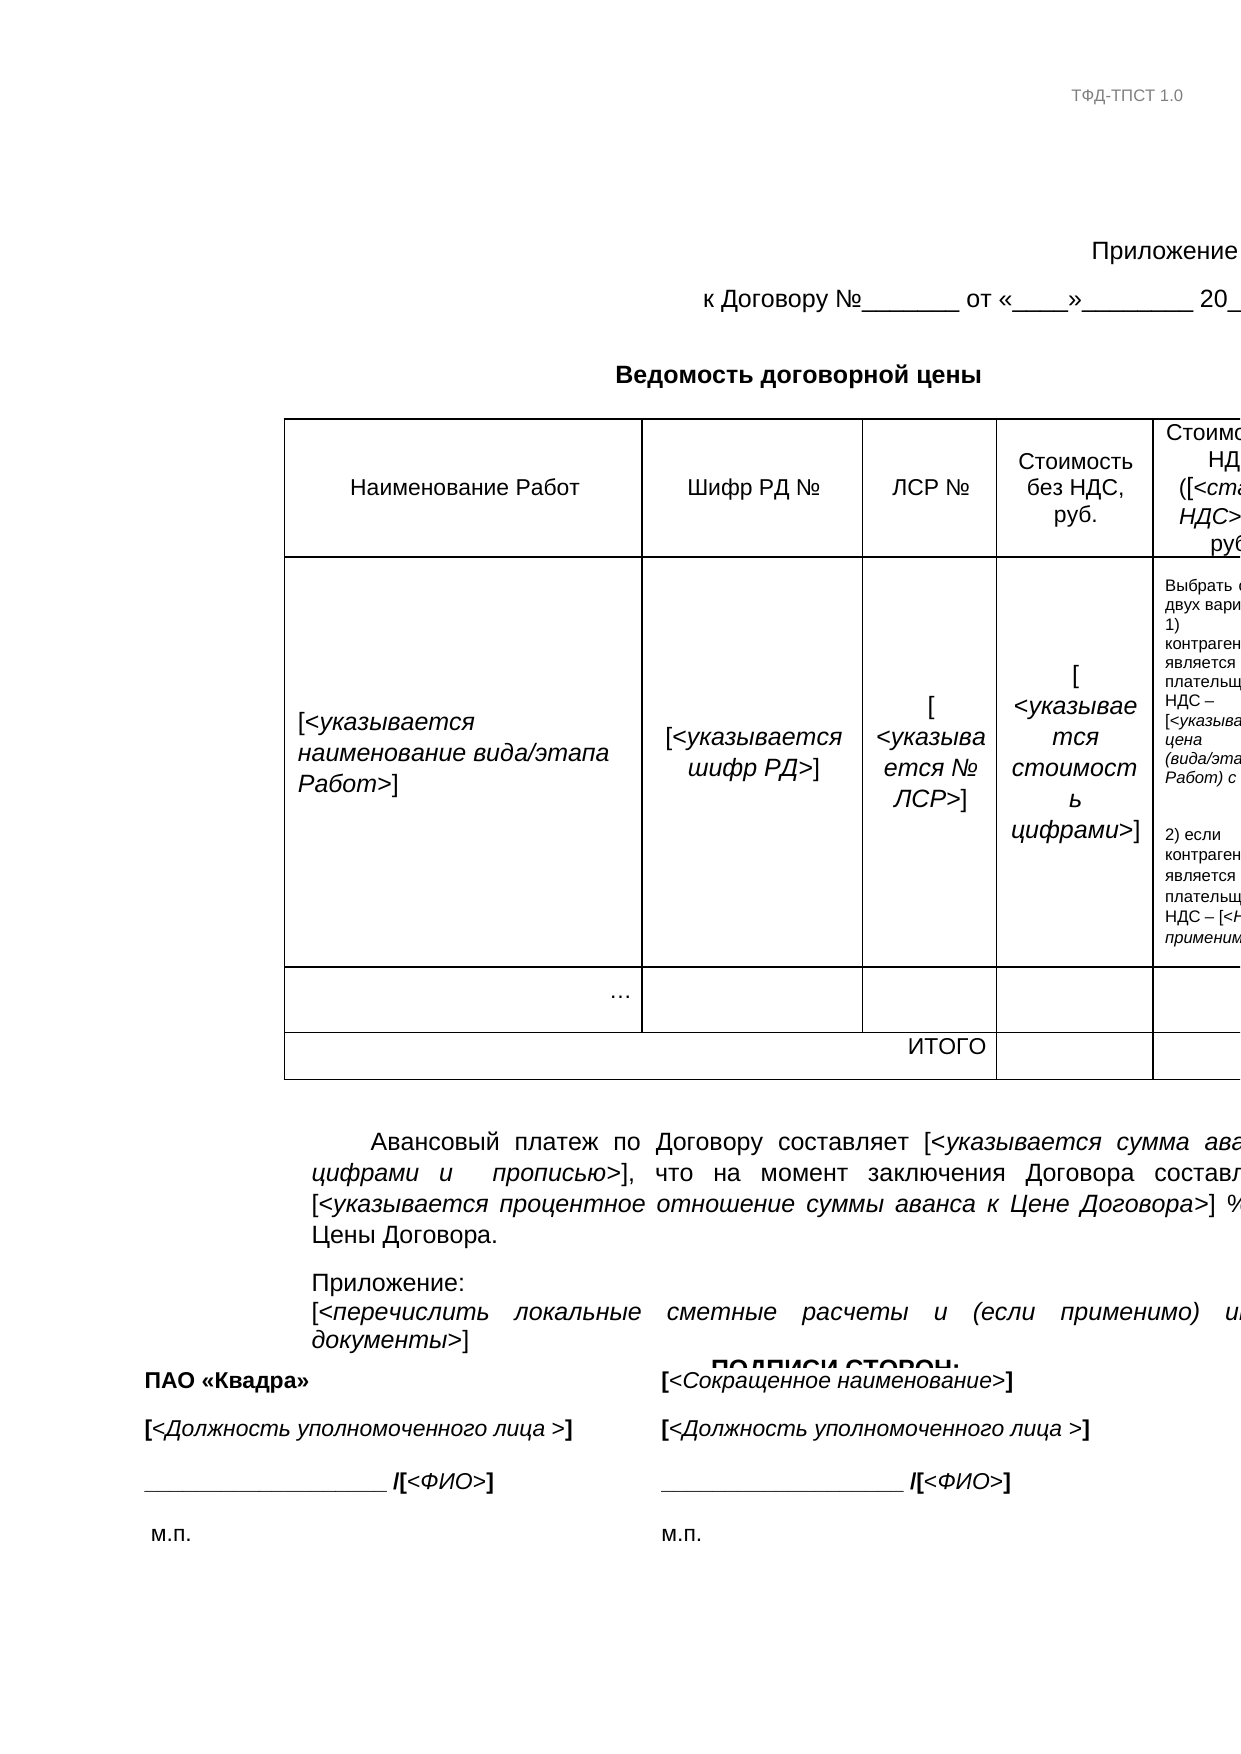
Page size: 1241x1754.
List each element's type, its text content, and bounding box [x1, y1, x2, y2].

table_cell [<Сокращенное наименование>] [650, 1368, 1240, 1415]
table_cell [<Должность уполномоченного лица >] ___________________ /[<ФИО>] м.п. [650, 1415, 1167, 1573]
table_cell [<Должность уполномоченного лица >] ___________________ /[<ФИО>] м.п. [133, 1415, 650, 1573]
table_cell ПАО «Квадра» [133, 1368, 650, 1415]
